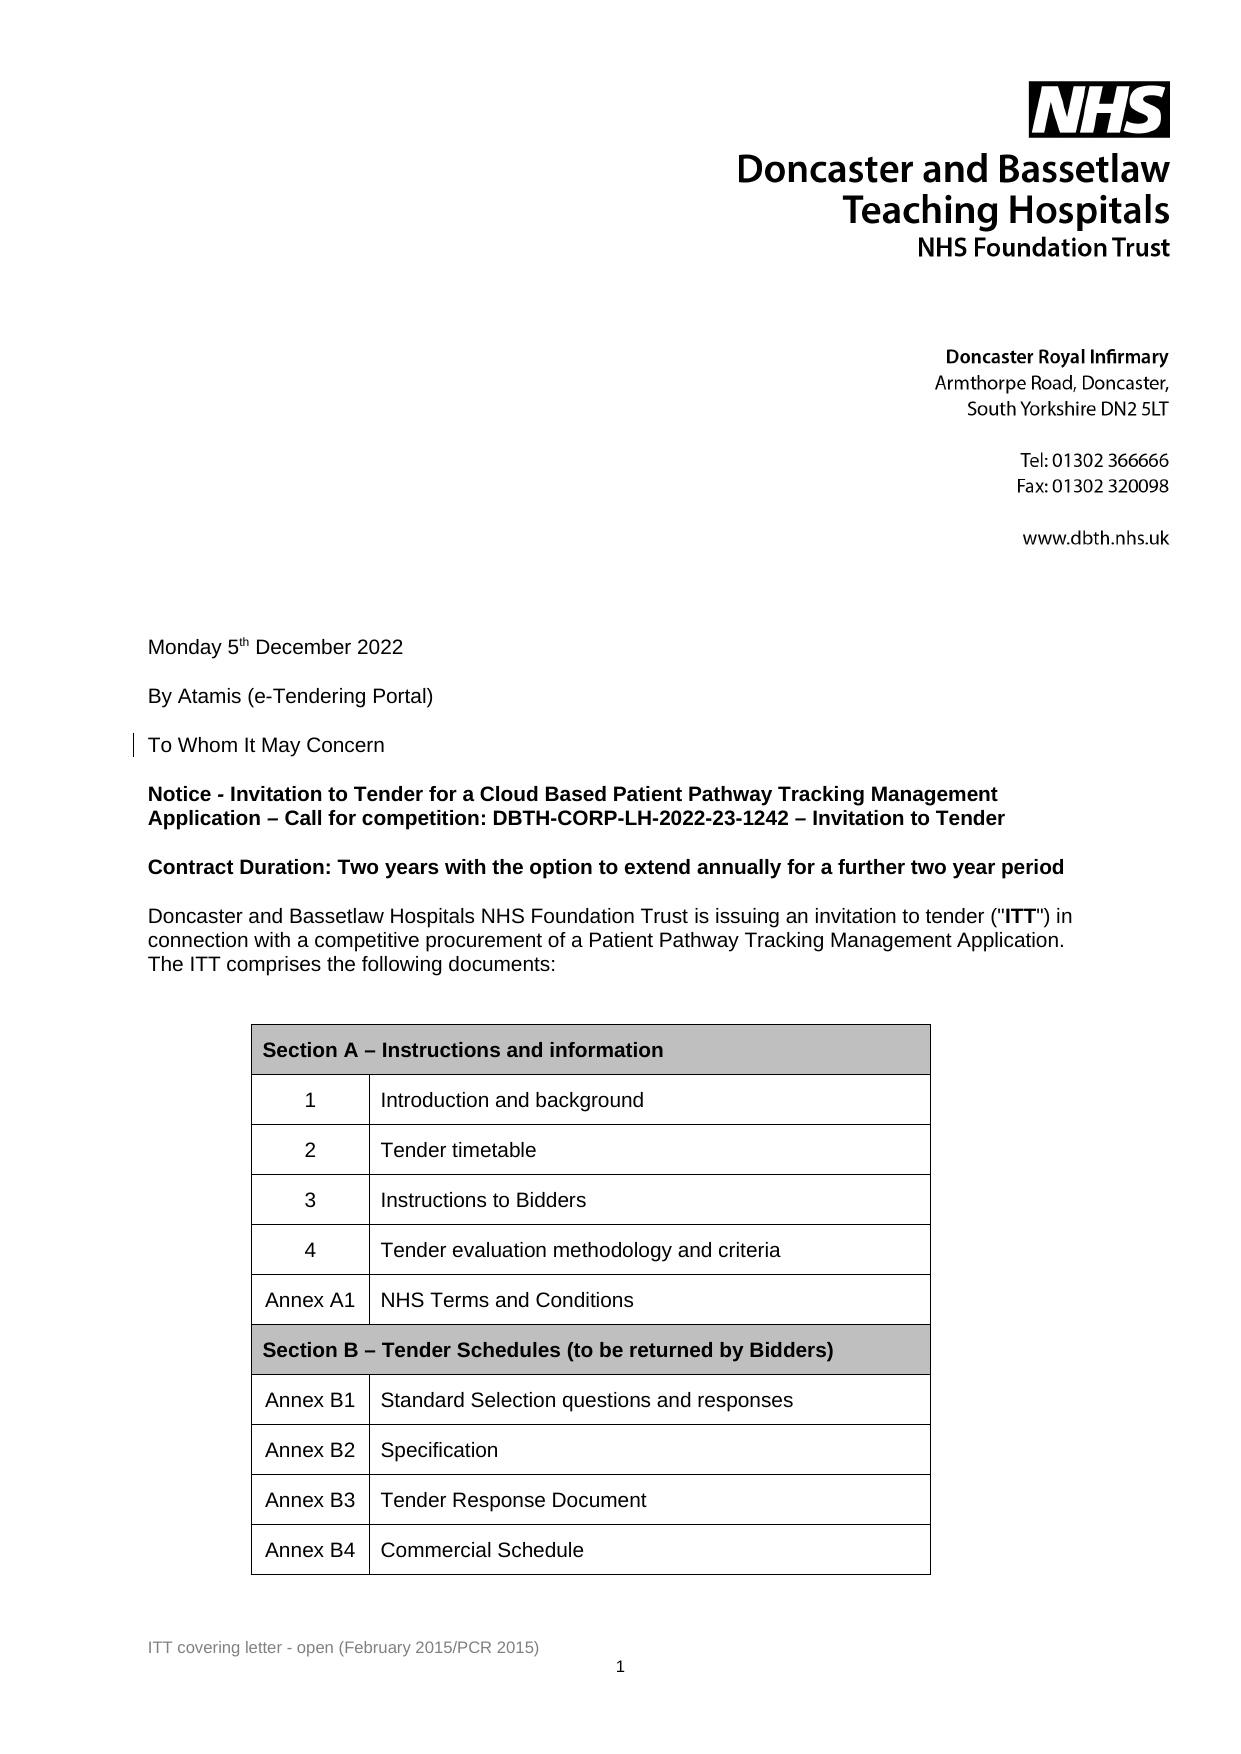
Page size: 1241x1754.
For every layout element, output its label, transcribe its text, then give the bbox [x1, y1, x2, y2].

text Monday 5th December 2022 [148, 635, 1092, 659]
picture [40, 25, 1225, 563]
text Contract Duration: Two years with the option to extend annually for a further two year period [148, 854, 1092, 878]
table_cell 1 [252, 1075, 369, 1124]
table_cell Tender evaluation methodology and criteria [370, 1225, 930, 1274]
table_cell 3 [252, 1175, 369, 1224]
table_header Section A – Instructions and information [252, 1025, 930, 1074]
table_cell Section B – Tender Schedules (to be returned by Bidders) [252, 1325, 930, 1374]
table_cell Annex B4 [252, 1525, 369, 1574]
table_cell Specification [370, 1425, 930, 1474]
table_cell Annex A1 [252, 1275, 369, 1324]
table_cell Tender Response Document [370, 1475, 930, 1524]
table_cell Annex B3 [252, 1475, 369, 1524]
table_cell 2 [252, 1125, 369, 1174]
table_cell 4 [252, 1225, 369, 1274]
text By Atamis (e-Tendering Portal) [148, 684, 1092, 708]
table_cell Standard Selection questions and responses [370, 1375, 930, 1424]
table_cell Annex B1 [252, 1375, 369, 1424]
table_cell Commercial Schedule [370, 1525, 930, 1574]
text Notice - Invitation to Tender for a Cloud Based Patient Pathway Tracking Management Application – Call for competition: DBTH-CORP-LH-2022-23-1242 – Invitation to Tender [148, 782, 1092, 829]
text To Whom It May Concern [148, 733, 1092, 757]
table_cell NHS Terms and Conditions [370, 1275, 930, 1324]
table_cell Annex B2 [252, 1425, 369, 1474]
text Doncaster and Bassetlaw Hospitals NHS Foundation Trust is issuing an invitation to tender ("ITT") in connection with a competitive procurement of a Patient Pathway Tracking Management Application. The ITT comprises the following documents: [148, 903, 1092, 975]
table_cell Introduction and background [370, 1075, 930, 1124]
table_cell Instructions to Bidders [370, 1175, 930, 1224]
table_cell Tender timetable [370, 1125, 930, 1174]
